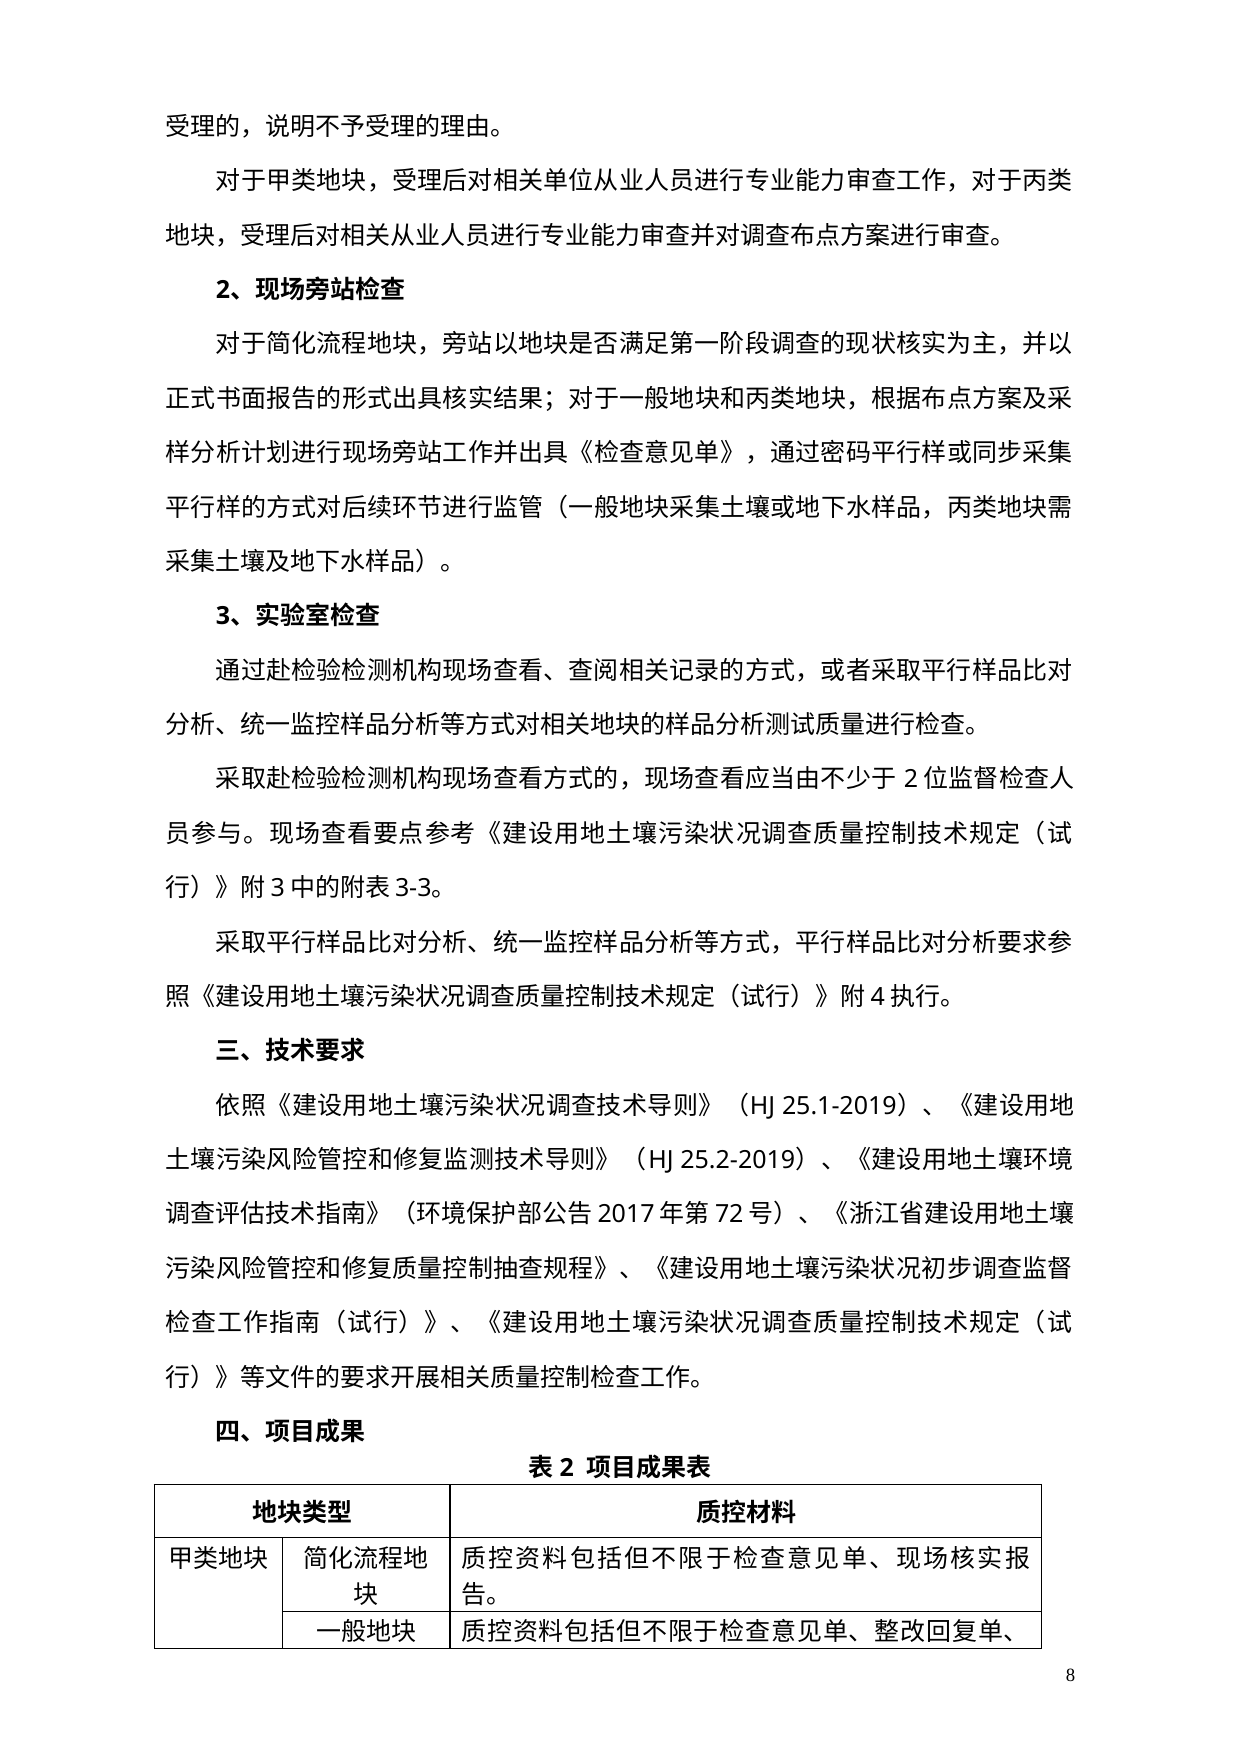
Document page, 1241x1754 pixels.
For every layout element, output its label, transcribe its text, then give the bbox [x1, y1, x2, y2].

text 采取赴检验检测机构现场查看方式的，现场查看应当由不少于2位监督检查人员参与。现场查看要点参考《建设用地土壤污染状况调查质量控制技术规定（试行）》附3中的附表3-3。 [165, 759, 1075, 904]
table_cell 简化流程地块 [283, 1538, 449, 1611]
text 采取平行样品比对分析、统一监控样品分析等方式，平行样品比对分析要求参照《建设用地土壤污染状况调查质量控制技术规定（试行）》附4执行。 [165, 922, 1075, 1013]
table_header 地块类型 [155, 1485, 449, 1537]
text 三、技术要求 [165, 1031, 1075, 1067]
text 表 2 项目成果表 [165, 1448, 1075, 1484]
text 2、现场旁站检查 [165, 269, 1075, 306]
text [165, 106, 1075, 143]
text 依照《建设用地土壤污染状况调查技术导则》（HJ 25.1-2019）、《建设用地土壤污染风险管控和修复监测技术导则》（HJ 25.2-2019）、《建设用地土壤环境调查评估技术指南》（环境保护部公告2017年第72号）、《浙江省建设用地土壤污染风险管控和修复质量控制抽查规程》、《建设用地土壤污染状况初步调查监督检查工作指南（试行）》、《建设用地土壤污染状况调查质量控制技术规定（试行）》等文件的要求开展相关质量控制检查工作。 [165, 1085, 1075, 1393]
text 对于甲类地块，受理后对相关单位从业人员进行专业能力审查工作，对于丙类地块，受理后对相关从业人员进行专业能力审查并对调查布点方案进行审查。 [165, 161, 1075, 251]
text 3、实验室检查 [165, 596, 1075, 632]
text 四、项目成果 [165, 1411, 1075, 1448]
table_header 质控材料 [451, 1485, 1041, 1537]
text 通过赴检验检测机构现场查看、查阅相关记录的方式，或者采取平行样品比对分析、统一监控样品分析等方式对相关地块的样品分析测试质量进行检查。 [165, 650, 1075, 741]
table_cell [451, 1612, 1041, 1648]
text 对于简化流程地块，旁站以地块是否满足第一阶段调查的现状核实为主，并以正式书面报告的形式出具核实结果；对于一般地块和丙类地块，根据布点方案及采样分析计划进行现场旁站工作并出具《检查意见单》，通过密码平行样或同步采集平行样的方式对后续环节进行监管（一般地块采集土壤或地下水样品，丙类地块需采集土壤及地下水样品）。 [165, 324, 1075, 578]
table_cell 甲类地块 [155, 1538, 282, 1648]
table_cell 质控资料包括但不限于检查意见单、现场核实报告。 [451, 1538, 1041, 1611]
table_cell 一般地块 [283, 1612, 449, 1648]
